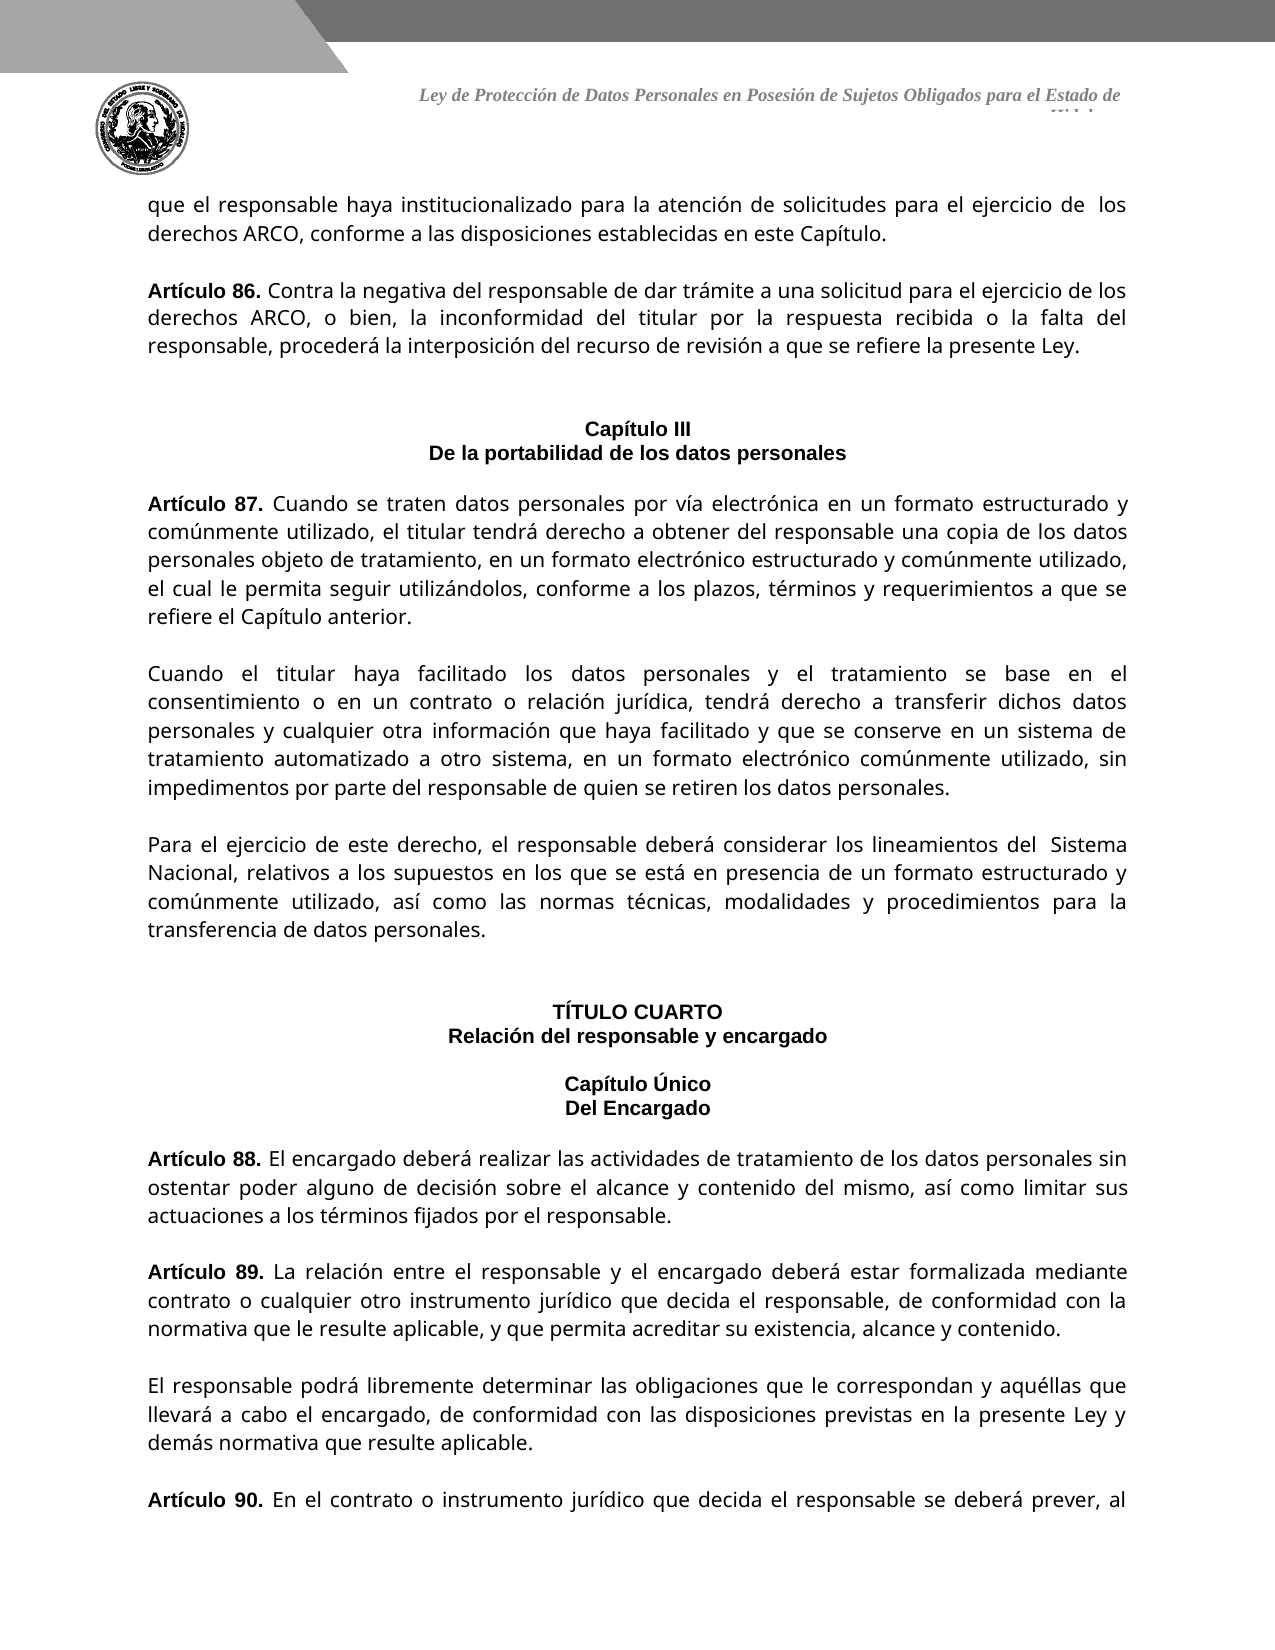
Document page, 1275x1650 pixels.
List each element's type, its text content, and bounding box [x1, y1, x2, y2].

text Artículo 89. La relación entre el responsable y el encargado deberá estar formalizada mediante contrato o cualquier otro instrumento jurídico que decida el responsable, de conformidad con la normativa que le resulte aplicable, y que permita acreditar su existencia, alcance y contenido. [147, 1257, 1128, 1343]
text Para el ejercicio de este derecho, el responsable deberá considerar los lineamientos del Sistema Nacional, relativos a los supuestos en los que se está en presencia de un formato estructurado y comúnmente utilizado, así como las normas técnicas, modalidades y procedimientos para la transferencia de datos personales. [147, 830, 1128, 944]
text Artículo 86. Contra la negativa del responsable de dar trámite a una solicitud para el ejercicio de los derechos ARCO, o bien, la inconformidad del titular por la respuesta recibida o la falta del responsable, procederá la interposición del recurso de revisión a que se refiere la presente Ley. [147, 276, 1127, 360]
picture [0, 0, 1275, 175]
text Relación del responsable y encargado [413, 1024, 863, 1048]
text Artículo 88. El encargado deberá realizar las actividades de tratamiento de los datos personales sin ostentar poder alguno de decisión sobre el alcance y contenido del mismo, así como limitar sus actuaciones a los términos fijados por el responsable. [147, 1144, 1128, 1229]
text Cuando el titular haya facilitado los datos personales y el tratamiento se base en el consentimiento o en un contrato o relación jurídica, tendrá derecho a transferir dichos datos personales y cualquier otra información que haya facilitado y que se conserve en un sistema de tratamiento automatizado a otro sistema, en un formato electrónico comúnmente utilizado, sin impedimentos por parte del responsable de quien se retiren los datos personales. [147, 659, 1128, 801]
text De la portabilidad de los datos personales [412, 441, 863, 465]
text Capítulo Único Del Encargado [564, 1072, 711, 1120]
text Artículo 87. Cuando se traten datos personales por vía electrónica en un formato estructurado y comúnmente utilizado, el titular tendrá derecho a obtener del responsable una copia de los datos personales objeto de tratamiento, en un formato electrónico estructurado y comúnmente utilizado, el cual le permita seguir utilizándolos, conforme a los plazos, términos y requerimientos a que se refiere el Capítulo anterior. [147, 489, 1128, 631]
text Capítulo III [413, 417, 863, 441]
text TÍTULO CUARTO [412, 1000, 863, 1024]
text que el responsable haya institucionalizado para la atención de solicitudes para el ejercicio de los derechos ARCO, conforme a las disposiciones establecidas en este Capítulo. [147, 190, 1128, 247]
text El responsable podrá libremente determinar las obligaciones que le correspondan y aquéllas que llevará a cabo el encargado, de conformidad con las disposiciones previstas en la presente Ley y demás normativa que resulte aplicable. [147, 1371, 1128, 1457]
